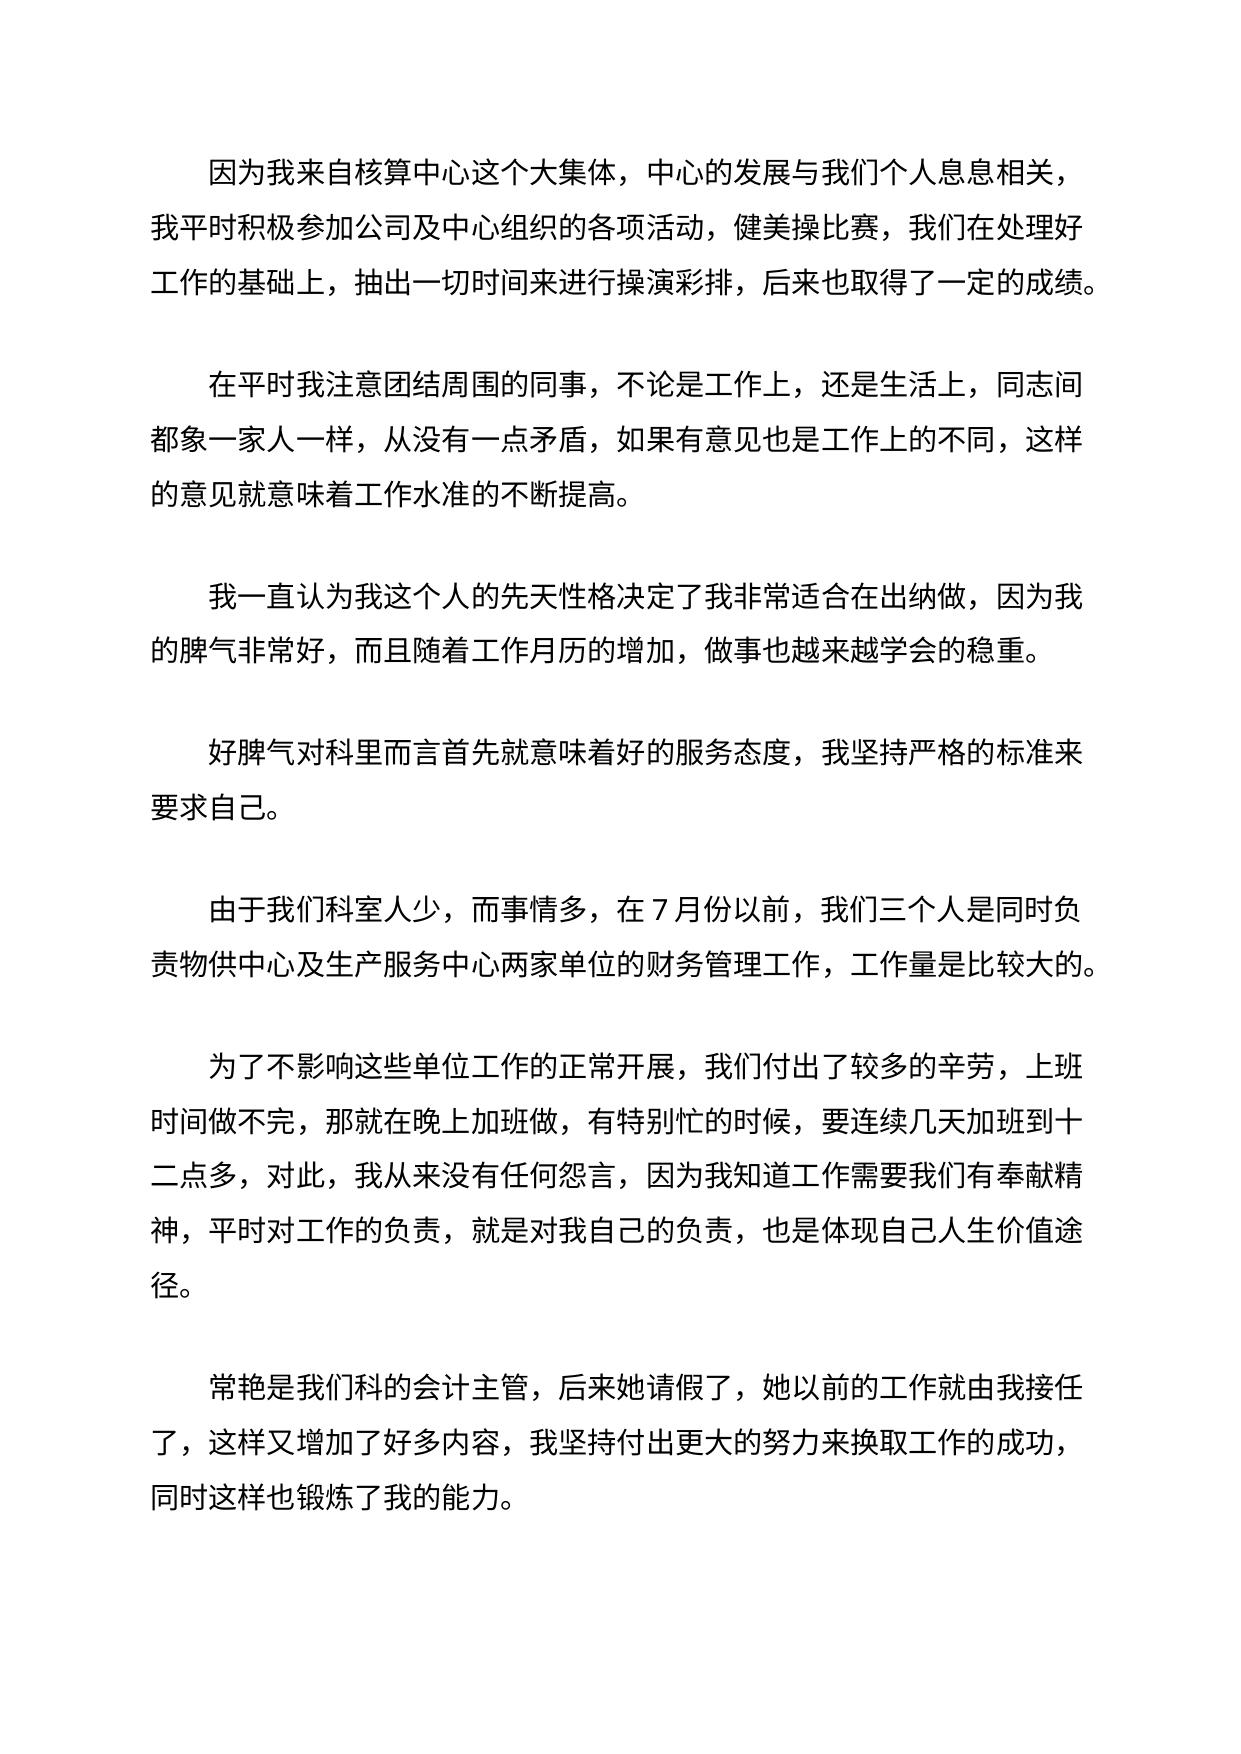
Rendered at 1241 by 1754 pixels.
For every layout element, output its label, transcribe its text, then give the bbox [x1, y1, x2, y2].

text 因为我来自核算中心这个大集体，中心的发展与我们个人息息相关，我平时积极参加公司及中心组织的各项活动，健美操比赛，我们在处理好工作的基础上，抽出一切时间来进行操演彩排，后来也取得了一定的成绩。 [150, 150, 1090, 302]
text 在平时我注意团结周围的同事，不论是工作上，还是生活上，同志间都象一家人一样，从没有一点矛盾，如果有意见也是工作上的不同，这样的意见就意味着工作水准的不断提高。 [150, 362, 1090, 514]
text 为了不影响这些单位工作的正常开展，我们付出了较多的辛劳，上班时间做不完，那就在晚上加班做，有特别忙的时候，要连续几天加班到十二点多，对此，我从来没有任何怨言，因为我知道工作需要我们有奉献精神，平时对工作的负责，就是对我自己的负责，也是体现自己人生价值途径。 [150, 1043, 1090, 1305]
text 我一直认为我这个人的先天性格决定了我非常适合在出纳做，因为我的脾气非常好，而且随着工作月历的增加，做事也越来越学会的稳重。 [150, 573, 1090, 670]
text 常艳是我们科的会计主管，后来她请假了，她以前的工作就由我接任了，这样又增加了好多内容，我坚持付出更大的努力来换取工作的成功，同时这样也锻炼了我的能力。 [150, 1364, 1090, 1517]
text 好脾气对科里而言首先就意味着好的服务态度，我坚持严格的标准来要求自己。 [150, 730, 1090, 827]
text 由于我们科室人少，而事情多，在7月份以前，我们三个人是同时负责物供中心及生产服务中心两家单位的财务管理工作，工作量是比较大的。 [150, 886, 1090, 984]
